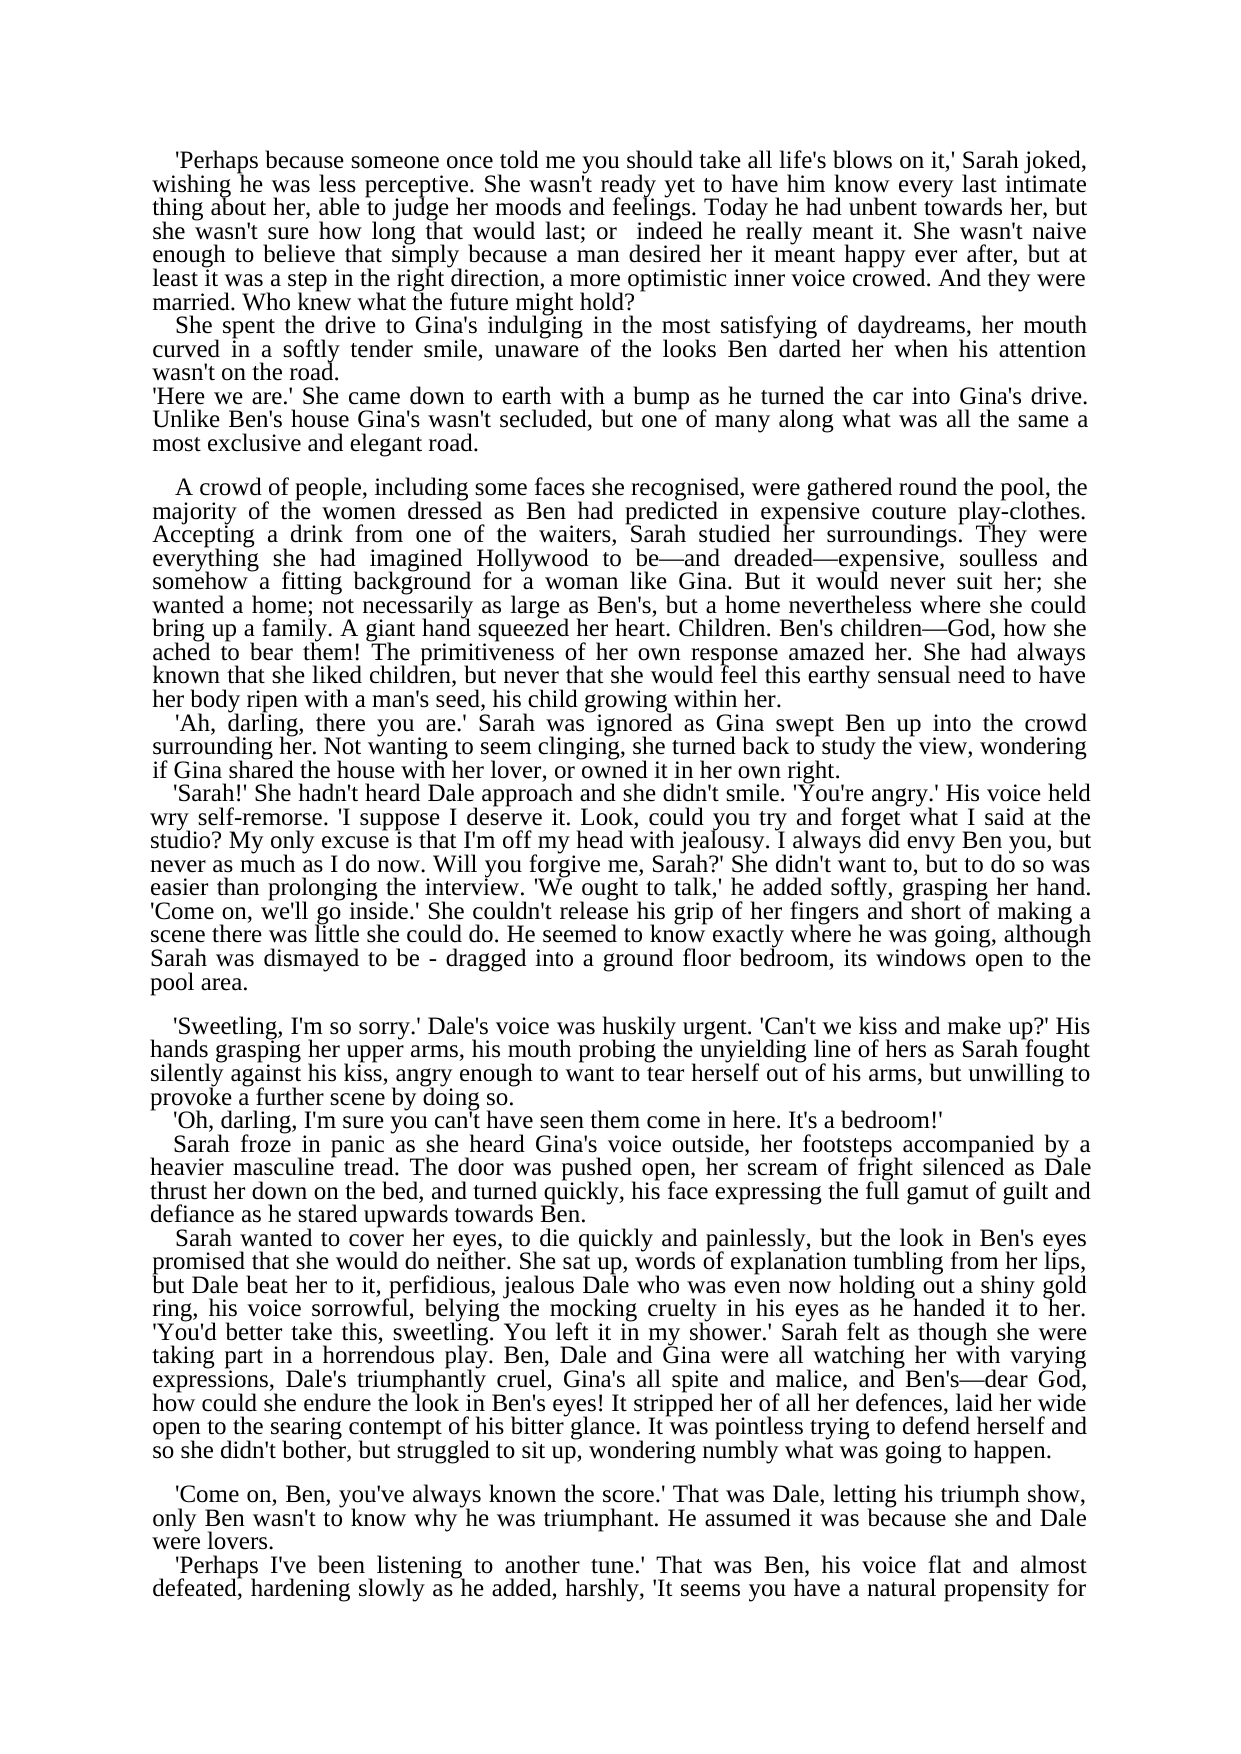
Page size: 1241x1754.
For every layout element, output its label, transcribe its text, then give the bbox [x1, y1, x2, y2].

text Sarah wanted to cover her eyes, to die quickly and painlessly, but the look in Ben's eyes promised that she would do neither. She sat up, words of explanation tumbling from her lips, but Dale beat her to it, perfidious, jealous Dale who was even now holding out a shiny gold ring, his voice sorrowful, belying the mocking cruelty in his eyes as he handed it to her. 'You'd better take this, sweetling. You left it in my shower.' Sarah felt as though she were taking part in a horrendous play. Ben, Dale and Gina were all watching her with varying expressions, Dale's triumphantly cruel, Gina's all spite and malice, and Ben's—dear God, how could she endure the look in Ben's eyes! It stripped her of all her defences, laid her wide open to the searing contempt of his bitter glance. It was pointless trying to defend herself and so she didn't bother, but struggled to sit up, wondering numbly what was going to happen. [152, 1227, 1088, 1463]
text A crowd of people, including some faces she recognised, were gathered round the pool, the majority of the women dressed as Ben had predicted in expensive couture play-clothes. Accepting a drink from one of the waiters, Sarah studied her surroundings. They were everything she had imagined Hollywood to be—and dreaded—expensive, soulless and somehow a fitting background for a woman like Gina. But it would never suit her; she wanted a home; not necessarily as large as Ben's, but a home nevertheless where she could bring up a family. A giant hand squeezed her heart. Children. Ben's children—God, how she ached to bear them! The primitiveness of her own response amazed her. She had always known that she liked children, but never that she would feel this earthy sensual need to have her body ripen with a man's seed, his child growing within her. [152, 477, 1088, 712]
text 'Perhaps because someone once told me you should take all life's blows on it,' Sarah joked, wishing he was less perceptive. She wasn't ready yet to have him know every last intimate thing about her, able to judge her moods and feelings. Today he had unbent towards her, but she wasn't sure how long that would last; or indeed he really meant it. She wasn't naive enough to believe that simply because a man desired her it meant happy ever after, but at least it was a step in the right direction, a more optimistic inner voice crowed. And they were married. Who knew what the future might hold? [152, 150, 1088, 315]
text 'Come on, Ben, you've always known the score.' That was Dale, letting his triumph show, only Ben wasn't to know why he was triumphant. He assumed it was because she and Dale were lovers. [152, 1484, 1088, 1554]
text She spent the drive to Gina's indulging in the most satisfying of daydreams, her mouth curved in a softly tender smile, unaware of the looks Ben darted her when his attention wasn't on the road. [152, 315, 1088, 385]
text 'Here we are.' She came down to earth with a bump as he turned the car into Gina's drive. Unlike Ben's house Gina's wasn't secluded, but one of many along what was all the same a most exclusive and elegant road. [152, 385, 1090, 456]
text 'Sweetling, I'm so sorry.' Dale's voice was huskily urgent. 'Can't we kiss and make up?' His hands grasping her upper arms, his mouth probing the unyielding line of hers as Sarah fought silently against his kiss, angry enough to want to tear herself out of his arms, but unwilling to provoke a further scene by doing so. [150, 1016, 1092, 1110]
text Sarah froze in panic as she heard Gina's voice outside, her footsteps accompanied by a heavier masculine tread. The door was pushed open, her scream of fright silenced as Dale thrust her down on the bed, and turned quickly, his face expressing the full gamut of guilt and defiance as he stared upwards towards Ben. [150, 1133, 1092, 1227]
text 'Sarah!' She hadn't heard Dale approach and she didn't smile. 'You're angry.' His voice held wry self-remorse. 'I suppose I deserve it. Look, could you try and forget what I said at the studio? My only excuse is that I'm off my head with jealousy. I always did envy Ben you, but never as much as I do now. Will you forgive me, Sarah?' She didn't want to, but to do so was easier than prolonging the interview. 'We ought to talk,' he added softly, grasping her hand. 'Come on, we'll go inside.' She couldn't release his grip of her fingers and short of making a scene there was little she could do. He seemed to know exactly where he was going, although Sarah was dismayed to be - dragged into a ground floor bedroom, its windows open to the pool area. [150, 783, 1092, 995]
text 'Oh, darling, I'm sure you can't have seen them come in here. It's a bedroom!' [150, 1110, 1092, 1133]
text 'Ah, darling, there you are.' Sarah was ignored as Gina swept Ben up into the crowd surrounding her. Not wanting to seem clinging, she turned back to study the view, wondering if Gina shared the house with her lover, or owned it in her own right. [152, 712, 1088, 783]
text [152, 1554, 1088, 1601]
